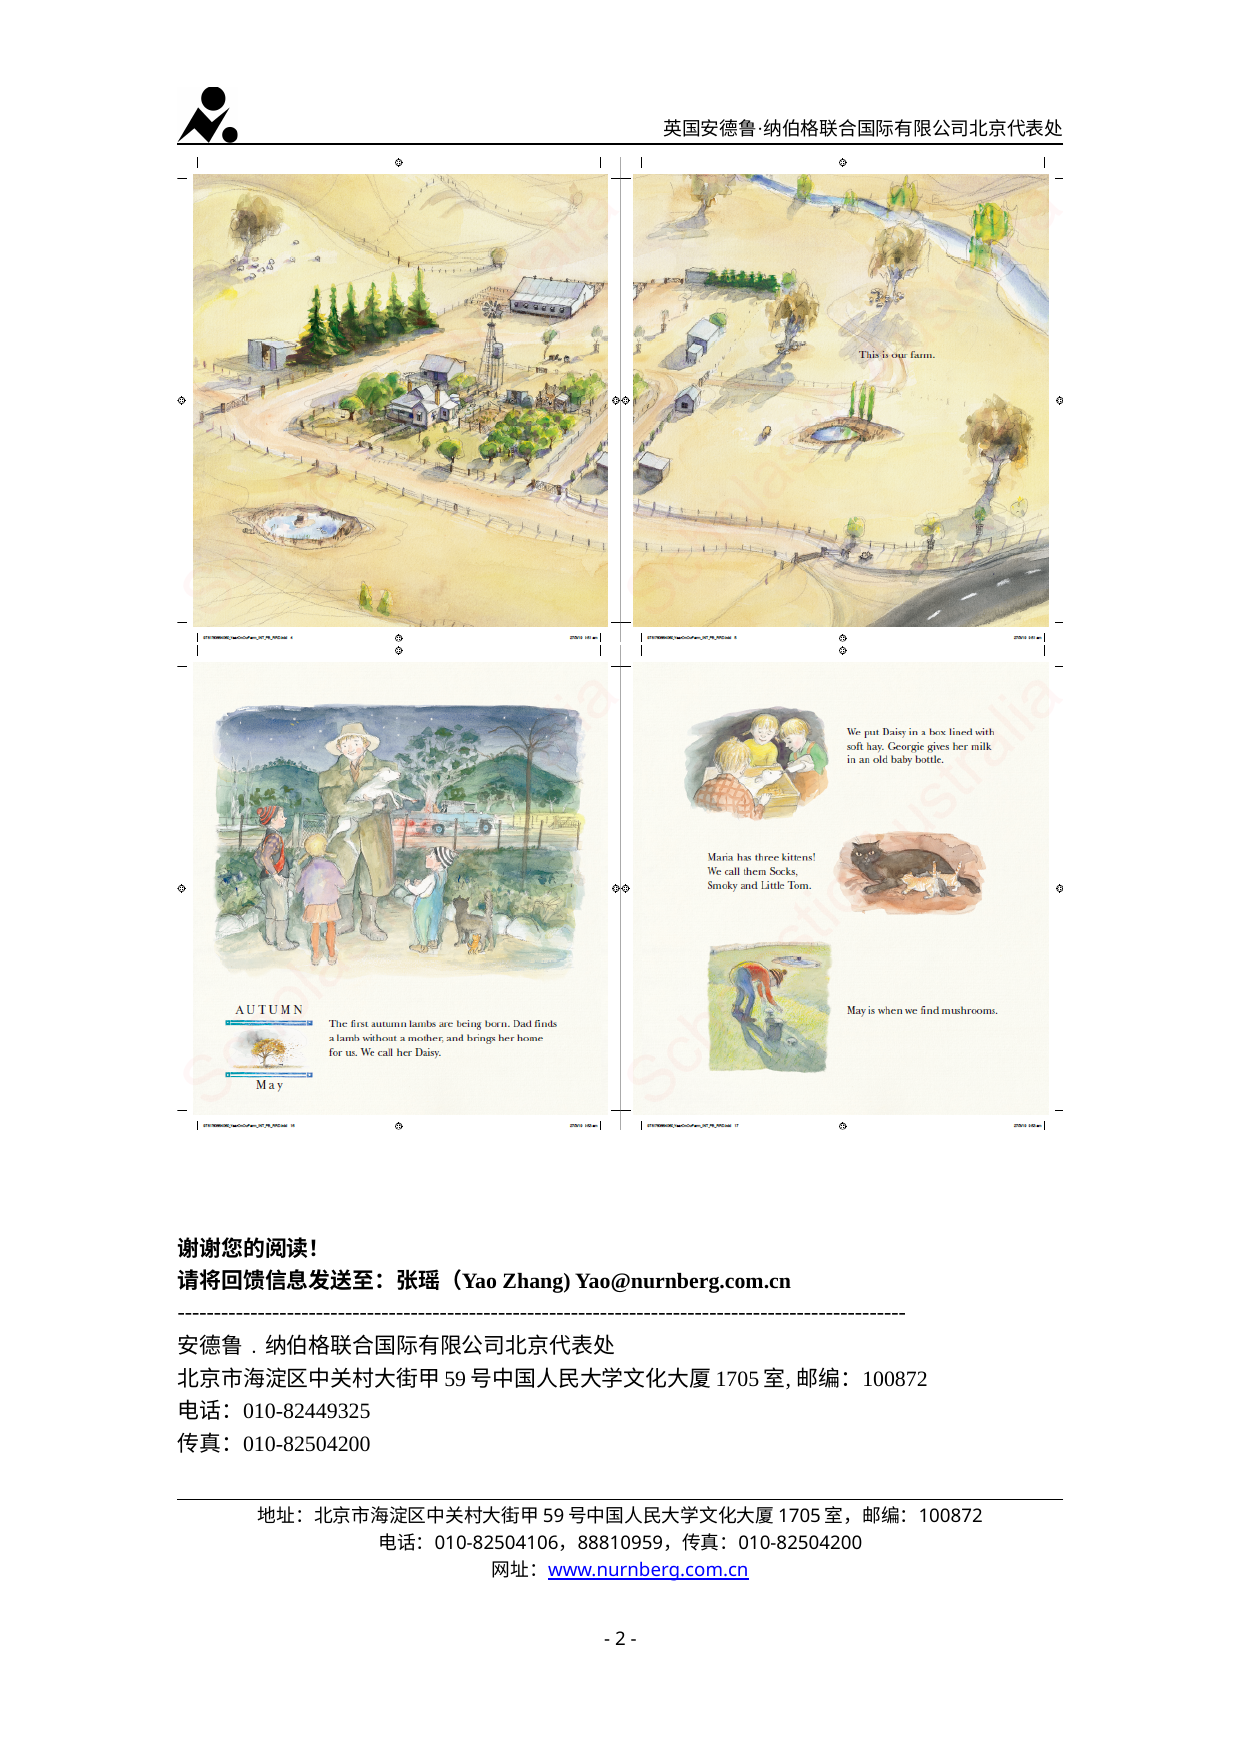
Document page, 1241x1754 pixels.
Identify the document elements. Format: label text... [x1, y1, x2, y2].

picture [177, 645, 1063, 1130]
text 请将回馈信息发送至：张瑶（Yao Zhang) Yao@nurnberg.com.cn [177, 1263, 1063, 1295]
picture [177, 87, 238, 143]
text 安德鲁﹒纳伯格联合国际有限公司北京代表处 北京市海淀区中关村大街甲59号中国人民大学文化大厦1705室, 邮编：100872 电话：010-82449325 [177, 1328, 1063, 1425]
picture [177, 157, 1063, 642]
text 传真：010-82504200 Email: Yao@nurnberg.com.cn [177, 1425, 1063, 1458]
text ---------------------------------------------------------------------------------------------------- [177, 1295, 1063, 1328]
text 谢谢您的阅读！ [177, 1230, 1063, 1263]
